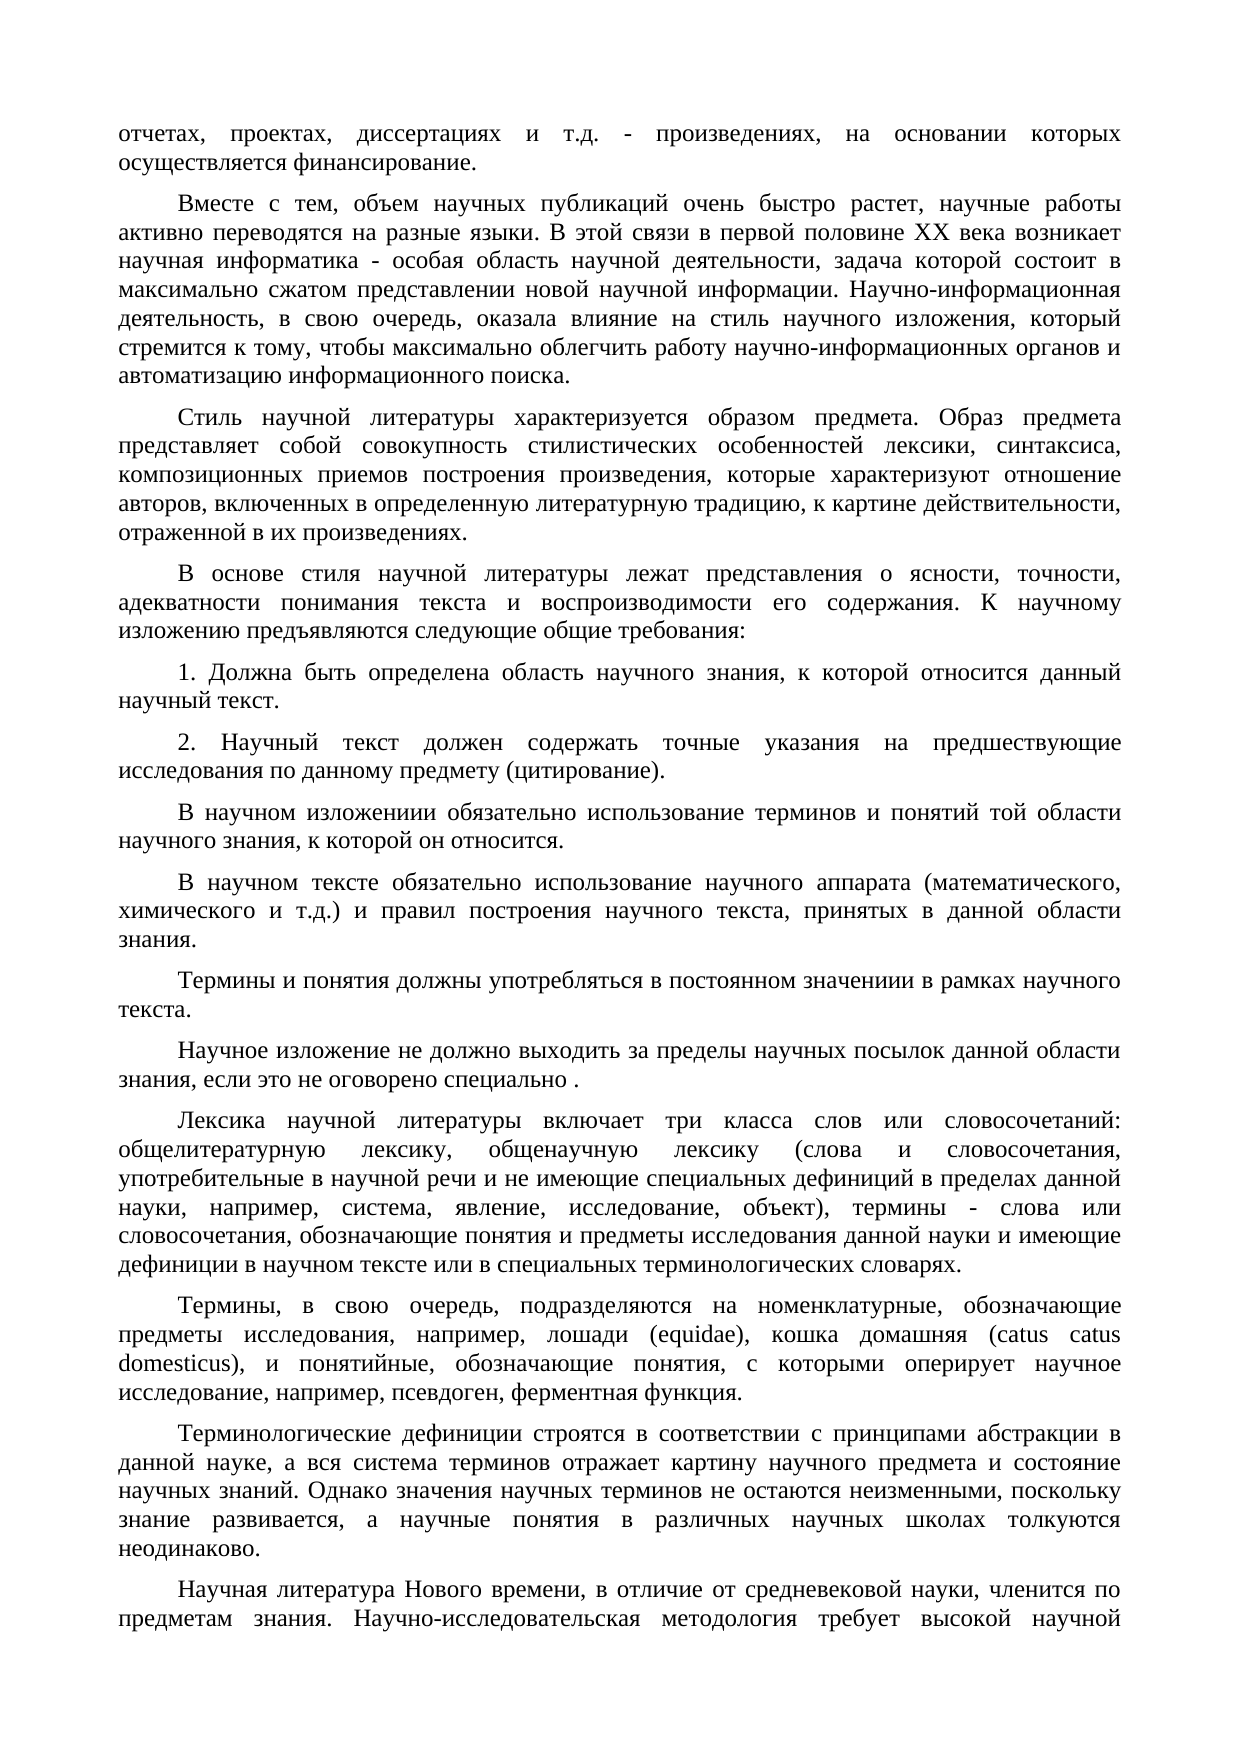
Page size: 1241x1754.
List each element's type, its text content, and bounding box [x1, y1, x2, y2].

text Термины, в свою очередь, подразделяются на номенклатурные, обозначающие предметы исследования, например, лошади (equidae), кошка домашняя (catus catus domesticus), и понятийные, обозначающие понятия, с которыми оперирует научное исследование, например, псевдоген, ферментная функция. [118, 1291, 1122, 1406]
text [118, 1574, 1122, 1632]
text Вместе с тем, объем научных публикаций очень быстро растет, научные работы активно переводятся на разные языки. В этой связи в первой половине XX века возникает научная информатика - особая область научной деятельности, задача которой состоит в максимально сжатом представлении новой научной информации. Научно-информационная деятельность, в свою очередь, оказала влияние на стиль научного изложения, который стремится к тому, чтобы максимально облегчить работу научно-информационных органов и автоматизацию информационного поиска. [118, 188, 1122, 389]
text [118, 118, 1122, 176]
text 1. Должна быть определена область научного знания, к которой относится данный научный текст. [118, 657, 1122, 714]
text В основе стиля научной литературы лежат представления о ясности, точности, адекватности понимания текста и воспроизводимости его содержания. К научному изложению предъявляются следующие общие требования: [118, 558, 1122, 644]
text В научном изложениии обязательно использование терминов и понятий той области научного знания, к которой он относится. [118, 797, 1122, 854]
text Лексика научной литературы включает три класса слов или словосочетаний: общелитературную лексику, общенаучную лексику (слова и словосочетания, употребительные в научной речи и не имеющие специальных дефиниций в пределах данной науки, например, система, явление, исследование, объект), термины - слова или словосочетания, обозначающие понятия и предметы исследования данной науки и имеющие дефиниции в научном тексте или в специальных терминологических словарях. [118, 1106, 1122, 1278]
text В научном тексте обязательно использование научного аппарата (математического, химического и т.д.) и правил построения научного текста, принятых в данной области знания. [118, 867, 1122, 953]
text Научное изложение не должно выходить за пределы научных посылок данной области знания, если это не оговорено специально . [118, 1036, 1122, 1093]
text Термины и понятия должны употребляться в постоянном значениии в рамках научного текста. [118, 966, 1122, 1023]
text 2. Научный текст должен содержать точные указания на предшествующие исследования по данному предмету (цитирование). [118, 727, 1122, 784]
text Терминологические дефиниции строятся в соответствии с принципами абстракции в данной науке, а вся система терминов отражает картину научного предмета и состояние научных знаний. Однако значения научных терминов не остаются неизменными, поскольку знание развивается, а научные понятия в различных научных школах толкуются неодинаково. [118, 1418, 1122, 1562]
text Стиль научной литературы характеризуется образом предмета. Образ предмета представляет собой совокупность стилистических особенностей лексики, синтаксиса, композиционных приемов построения произведения, которые характеризуют отношение авторов, включенных в определенную литературную традицию, к картине действительности, отраженной в их произведениях. [118, 402, 1122, 546]
